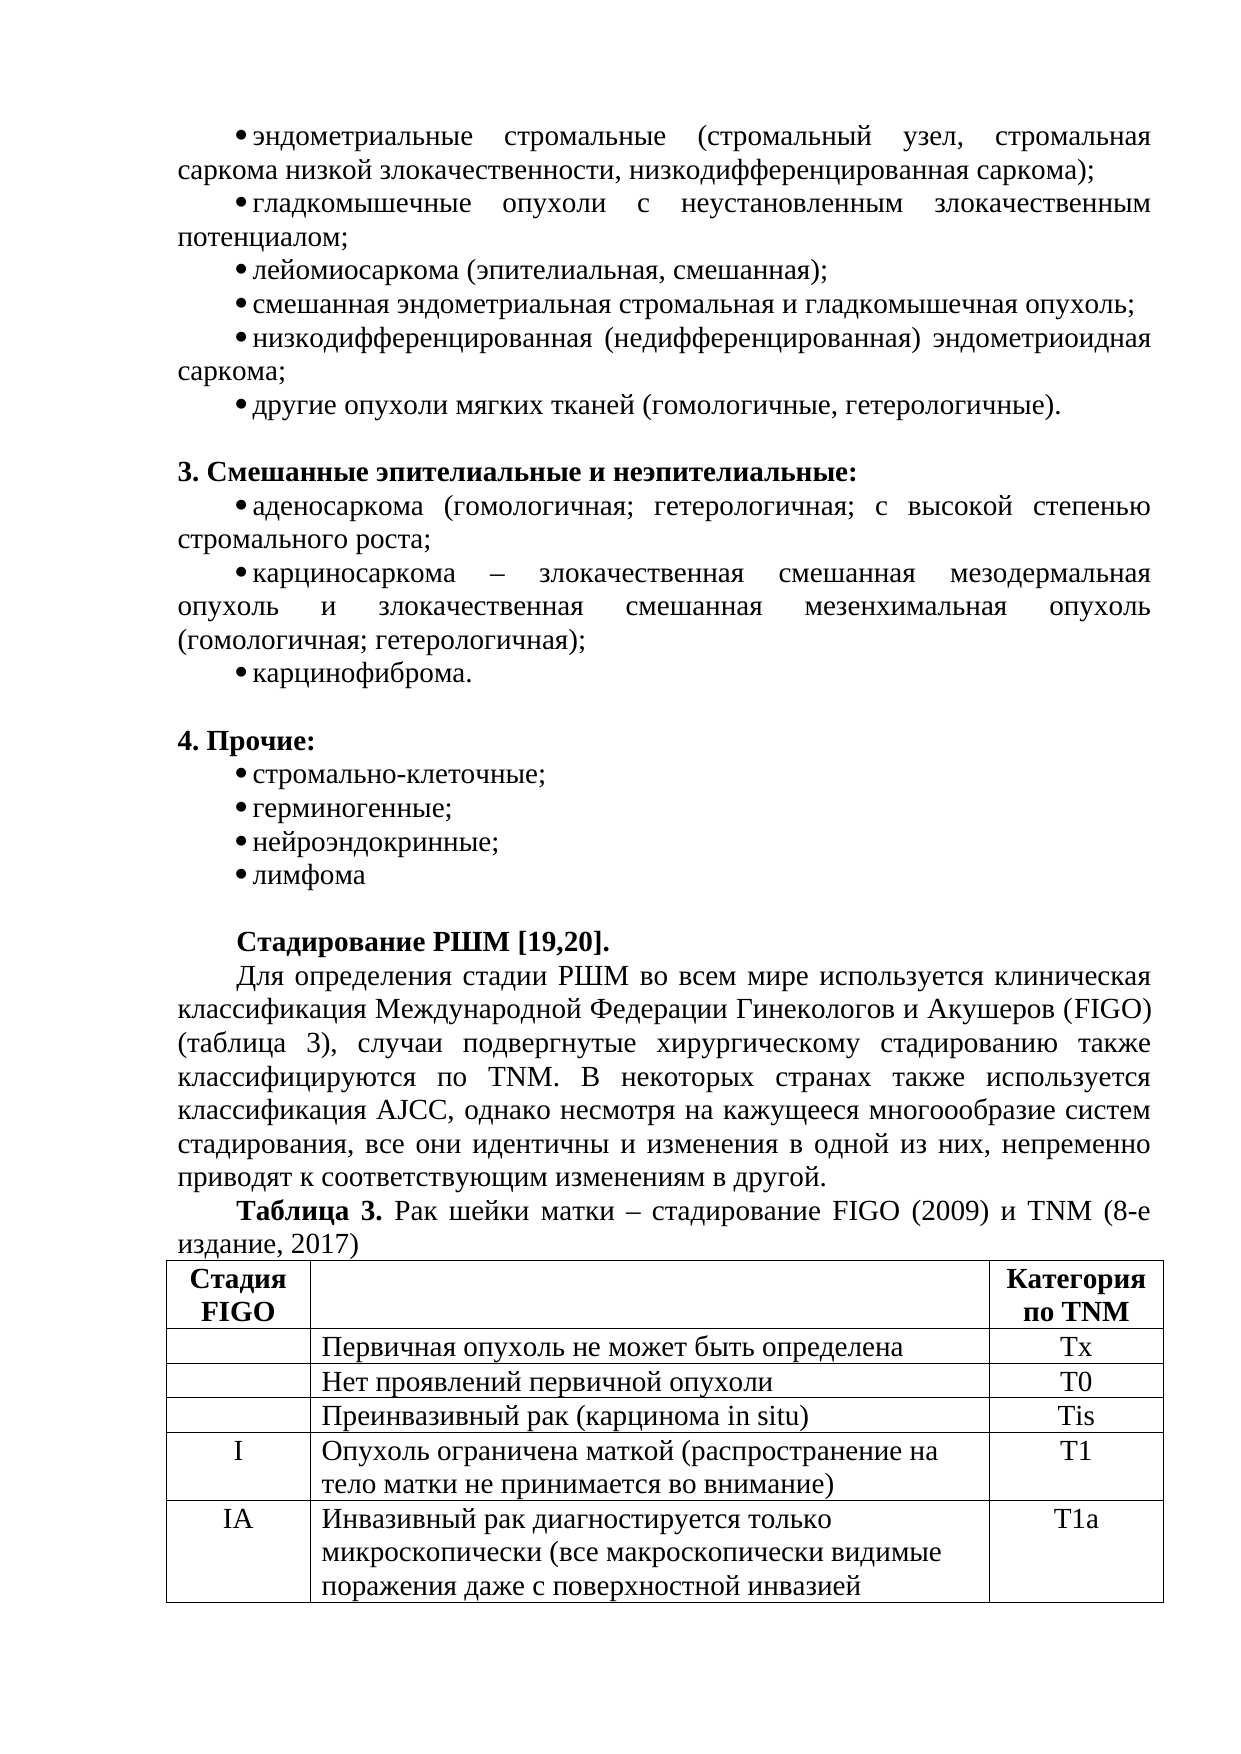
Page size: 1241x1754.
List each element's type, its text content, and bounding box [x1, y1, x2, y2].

table_cell Опухоль ограничена маткой (распространение на тело матки не принимается во внимание) [311, 1433, 989, 1500]
list карциносаркома – злокачественная смешанная мезодермальная опухоль и злокачественная смешанная мезенхимальная опухоль (гомологичная; гетерологичная); [177, 555, 1152, 656]
list нейроэндокринные; [177, 824, 1152, 857]
table_cell [167, 1329, 310, 1363]
list лейомиосаркома (эпителиальная, смешанная); [177, 252, 1152, 286]
table_cell T1a [990, 1501, 1163, 1602]
table_header Стадия FIGO [167, 1261, 310, 1328]
table_cell Первичная опухоль не может быть определена [311, 1329, 989, 1363]
list гладкомышечные опухоли с неустановленным злокачественным потенциалом; [177, 185, 1152, 252]
list эндометриальные стромальные (стромальный узел, стромальная саркома низкой злокачественности, низкодифференцированная саркома); [177, 118, 1152, 185]
text 3. Смешанные эпителиальные и неэпителиальные: [177, 454, 1152, 488]
table_cell Tx [990, 1329, 1163, 1363]
table_cell Нет проявлений первичной опухоли [311, 1364, 989, 1397]
list низкодифференцированная (недифференцированная) эндометриоидная саркома; [177, 320, 1152, 387]
table_cell T0 [990, 1364, 1163, 1397]
list аденосаркома (гомологичная; гетерологичная; с высокой степенью стромального роста; [177, 488, 1152, 555]
table_cell Преинвазивный рак (карцинома in situ) [311, 1398, 989, 1432]
text Стадирование РШМ [19,20]. [177, 924, 1152, 958]
list смешанная эндометриальная стромальная и гладкомышечная опухоль; [177, 286, 1152, 320]
table_cell Tis [990, 1398, 1163, 1432]
text 4. Прочие: [177, 723, 1152, 756]
list стромально-клеточные; [177, 756, 1152, 790]
list другие опухоли мягких тканей (гомологичные, гетерологичные). [177, 387, 1152, 421]
text Для определения стадии РШМ во всем мире используется клиническая классификация Международной Федерации Гинекологов и Акушеров (FIGO) (таблица 3), случаи подвергнутые хирургическому стадированию также классифицируются по TNM. В некоторых странах также используется классификация AJCC, однако несмотря на кажущееся многоообразие систем стадирования, все они идентичны и изменения в одной из них, непременно приводят к соответствующим изменениям в другой. [177, 958, 1152, 1193]
text Таблица 3. Рак шейки матки – стадирование FIGO (2009) и TNM (8-е издание, 2017) [177, 1193, 1152, 1260]
list лимфома [177, 857, 1152, 891]
list герминогенные; [177, 790, 1152, 824]
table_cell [311, 1501, 989, 1602]
table_header Категория по TNM [990, 1261, 1163, 1328]
table_cell [167, 1364, 310, 1397]
table_cell I [167, 1433, 310, 1500]
table_cell IA [167, 1501, 310, 1602]
table_header [311, 1261, 989, 1328]
table_cell T1 [990, 1433, 1163, 1500]
list карцинофиброма. [177, 656, 1152, 689]
table_cell [167, 1398, 310, 1432]
